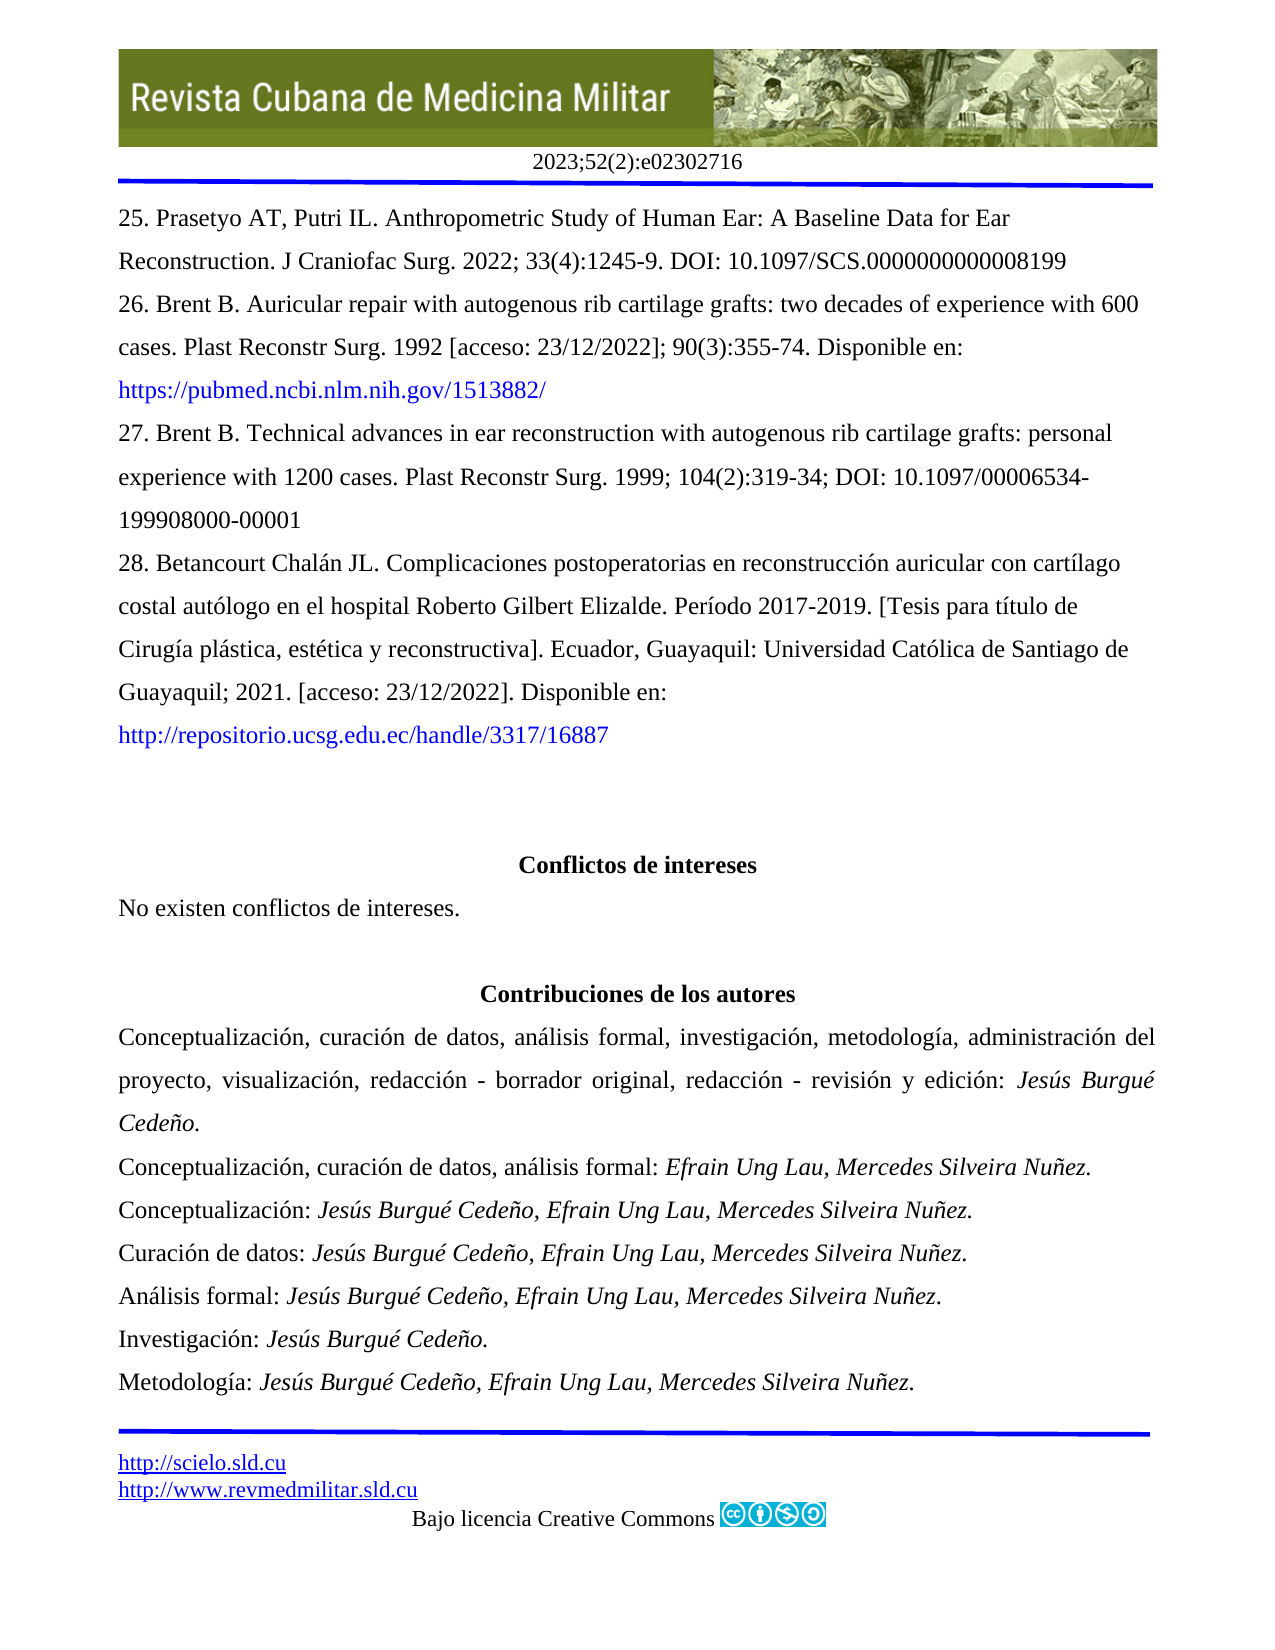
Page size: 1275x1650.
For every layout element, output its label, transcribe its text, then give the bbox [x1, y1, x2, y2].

text 26. Brent B. Auricular repair with autogenous rib cartilage grafts: two decades of experience with 600 cases. Plast Reconstr Surg. 1992 [acceso: 23/12/2022]; 90(3):355-74. Disponible en: https://pubmed.ncbi.nlm.nih.gov/1513882/ [118, 289, 1157, 404]
text Conflictos de intereses [118, 850, 1157, 878]
picture [720, 1502, 826, 1527]
text Conceptualización, curación de datos, análisis formal, investigación, metodología, administración del proyecto, visualización, redacción - borrador original, redacción - revisión y edición: Jesús Burgué Cedeño. [118, 1022, 1157, 1137]
text 25. Prasetyo AT, Putri IL. Anthropometric Study of Human Ear: A Baseline Data for Ear Reconstruction. J Craniofac Surg. 2022; 33(4):1245-9. DOI: 10.1097/SCS.0000000000008199 [118, 203, 1157, 275]
text 28. Betancourt Chalán JL. Complicaciones postoperatorias en reconstrucción auricular con cartílago costal autólogo en el hospital Roberto Gilbert Elizalde. Período 2017-2019. [Tesis para título de Cirugía plástica, estética y reconstructiva]. Ecuador, Guayaquil: Universidad Católica de Santiago de Guayaquil; 2021. [acceso: 23/12/2022]. Disponible en: http://repositorio.ucsg.edu.ec/handle/3317/16887 [118, 548, 1157, 749]
text Investigación: Jesús Burgué Cedeño. [118, 1324, 1157, 1353]
text Curación de datos: Jesús Burgué Cedeño, Efrain Ung Lau, Mercedes Silveira Nuñez. [118, 1238, 1157, 1267]
text Análisis formal: Jesús Burgué Cedeño, Efrain Ung Lau, Mercedes Silveira Nuñez. [118, 1281, 1157, 1310]
text Conceptualización, curación de datos, análisis formal: Efrain Ung Lau, Mercedes Silveira Nuñez. [118, 1152, 1157, 1180]
text Metodología: Jesús Burgué Cedeño, Efrain Ung Lau, Mercedes Silveira Nuñez. [118, 1367, 1157, 1396]
text No existen conflictos de intereses. [118, 893, 1157, 922]
text 27. Brent B. Technical advances in ear reconstruction with autogenous rib cartilage grafts: personal experience with 1200 cases. Plast Reconstr Surg. 1999; 104(2):319-34; DOI: 10.1097/00006534-199908000-00001 [118, 418, 1157, 533]
picture [118, 49, 1158, 147]
text Conceptualización: Jesús Burgué Cedeño, Efrain Ung Lau, Mercedes Silveira Nuñez. [118, 1195, 1157, 1223]
text Contribuciones de los autores [118, 979, 1157, 1008]
